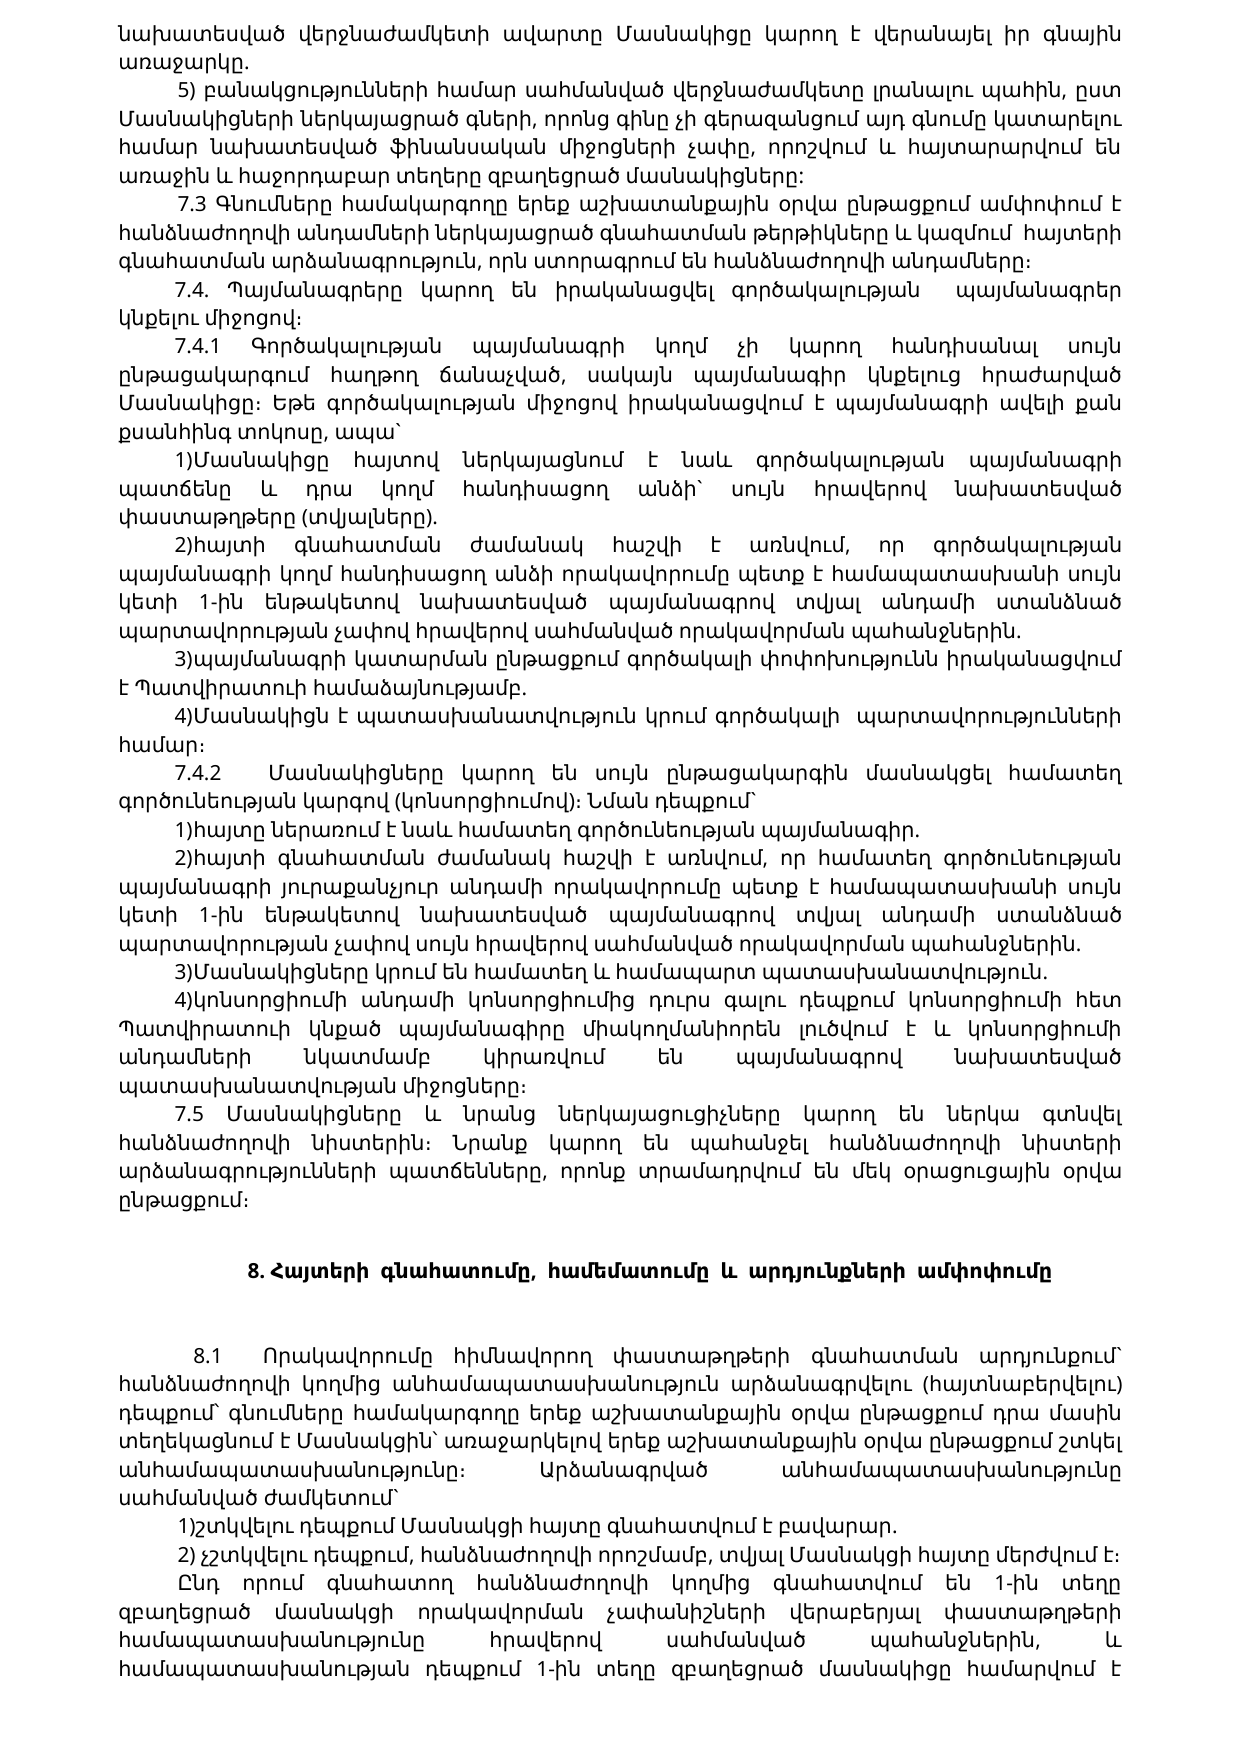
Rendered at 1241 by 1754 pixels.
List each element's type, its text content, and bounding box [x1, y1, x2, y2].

text 3) Մասնակիցները կրում են համատեղ և համապարտ պատասխանատվություն. [118, 957, 1122, 986]
text 5) բանակցությունների համար սահմանված վերջնաժամկետը լրանալու պահին, ըստ Մասնակիցների ներկայացրած գների, որոնց գինը չի գերազանցում այդ գնումը կատարելու համար նախատեսված ֆինանսական միջոցների չափը, որոշվում և հայտարարվում են առաջին և հաջորդաբար տեղերը զբաղեցրած մասնակիցները: [118, 76, 1122, 189]
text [118, 19, 1122, 76]
text 7.4.1 Գործակալության պայմանագրի կողմ չի կարող հանդիսանալ սույն ընթացակարգում հաղթող ճանաչված, սակայն պայմանագիր կնքելուց հրաժարված Մասնակիցը։ Եթե գործակալության միջոցով իրականացվում է պայմանագրի ավելի քան քսանհինգ տոկոսը, ապա` [118, 332, 1122, 445]
text 2) չշտկվելու դեպքում, հանձնաժողովի որոշմամբ, տվյալ Մասնակցի հայտը մերժվում է։ [118, 1540, 1122, 1568]
text 7.4. Պայմանագրերը կարող են իրականացվել գործակալության պայմանագրեր կնքելու միջոցով։ [118, 275, 1122, 332]
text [118, 1568, 1122, 1682]
text 1) Մասնակիցը հայտով ներկայացնում է նաև գործակալության պայմանագրի պատճենը և դրա կողմ հանդիսացող անձի` սույն հրավերով նախատեսված փաստաթղթերը (տվյալները). [118, 445, 1122, 531]
text 4) Մասնակիցն է պատասխանատվություն կրում գործակալի պարտավորությունների համար։ [118, 701, 1122, 758]
text 2) հայտի գնահատման ժամանակ հաշվի է առնվում, որ գործակալության պայմանագրի կողմ հանդիսացող անձի որակավորումը պետք է համապատասխանի սույն կետի 1-ին ենթակետով նախատեսված պայմանագրով տվյալ անդամի ստանձնած պարտավորության չափով հրավերով սահմանված որակավորման պահանջներին. [118, 531, 1122, 644]
text 3) պայմանագրի կատարման ընթացքում գործակալի փոփոխությունն իրականացվում է Պատվիրատուի համաձայնությամբ. [118, 644, 1122, 701]
text 8. Հայտերի գնահատումը, համեմատումը և արդյունքների ամփոփումը [118, 1256, 1122, 1284]
text 1) հայտը ներառում է նաև համատեղ գործունեության պայմանագիր. [118, 815, 1122, 843]
text 1)շտկվելու դեպքում Մասնակցի հայտը գնահատվում է բավարար. [118, 1512, 1122, 1540]
text 7.4.2 Մասնակիցները կարող են սույն ընթացակարգին մասնակցել համատեղ գործունեության կարգով (կոնսորցիումով)։ Նման դեպքում` [118, 758, 1122, 815]
text 7.5 Մասնակիցները և նրանց ներկայացուցիչները կարող են ներկա գտնվել հանձնաժողովի նիստերին։ Նրանք կարող են պահանջել հանձնաժողովի նիստերի արձանագրությունների պատճենները, որոնք տրամադրվում են մեկ օրացուցային օրվա ընթացքում։ [118, 1099, 1122, 1213]
text 7.3 Գնումները համակարգողը երեք աշխատանքային օրվա ընթացքում ամփոփում է հանձնաժողովի անդամների ներկայացրած գնահատման թերթիկները և կազմում հայտերի գնահատման արձանագրություն, որն ստորագրում են հանձնաժողովի անդամները։ [118, 189, 1122, 275]
text 4) կոնսորցիումի անդամի կոնսորցիումից դուրս գալու դեպքում կոնսորցիումի հետ Պատվիրատուի կնքած պայմանագիրը միակողմանիորեն լուծվում է և կոնսորցիումի անդամների նկատմամբ կիրառվում են պայմանագրով նախատեսված պատասխանատվության միջոցները։ [118, 986, 1122, 1099]
text 2) հայտի գնահատման ժամանակ հաշվի է առնվում, որ համատեղ գործունեության պայմանագրի յուրաքանչյուր անդամի որակավորումը պետք է համապատասխանի սույն կետի 1-ին ենթակետով նախատեսված պայմանագրով տվյալ անդամի ստանձնած պարտավորության չափով սույն հրավերով սահմանված որակավորման պահանջներին. [118, 843, 1122, 957]
text 8.1 Որակավորումը հիմնավորող փաստաթղթերի գնահատման արդյունքում` հանձնաժողովի կողմից անհամապատասխանություն արձանագրվելու (հայտնաբերվելու) դեպքում՝ գնումները համակարգողը երեք աշխատանքային օրվա ընթացքում դրա մասին տեղեկացնում է Մասնակցին՝ առաջարկելով երեք աշխատանքային օրվա ընթացքում շտկել անհամապատասխանությունը։ Արձանագրված անհամապատասխանությունը սահմանված ժամկետում` [118, 1341, 1122, 1512]
